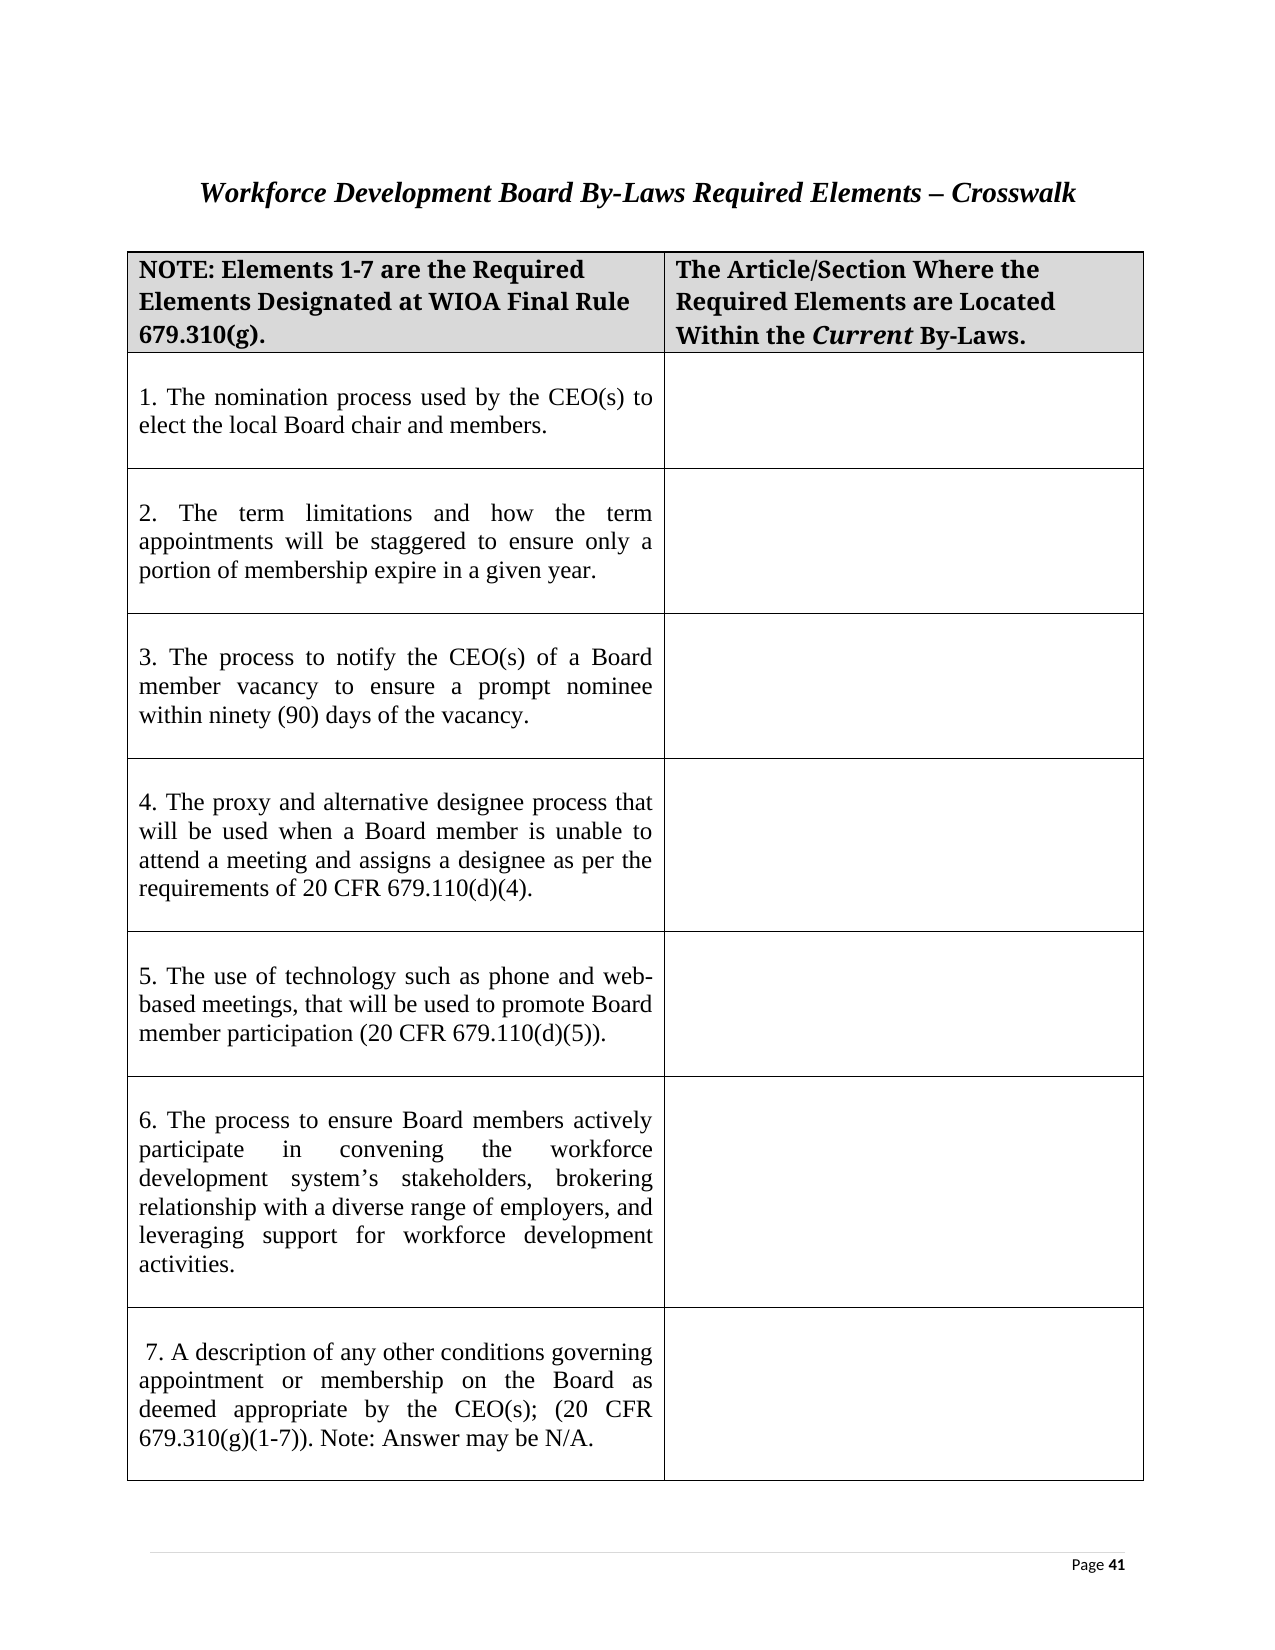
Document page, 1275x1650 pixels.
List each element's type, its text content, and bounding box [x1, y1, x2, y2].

table_header The Article/Section Where the Required Elements are Located Within the Current By-Laws. [665, 253, 1143, 352]
table_cell 1. The nomination process used by the CEO(s) to elect the local Board chair and members. [128, 353, 664, 468]
table_cell 5. The use of technology such as phone and web-based meetings, that will be used to promote Board member participation (20 CFR 679.110(d)(5)). [128, 932, 664, 1076]
table_cell [665, 1308, 1143, 1480]
table_cell [665, 932, 1143, 1076]
table_cell [665, 614, 1143, 757]
table_cell 7. A description of any other conditions governing appointment or membership on the Board as deemed appropriate by the CEO(s); (20 CFR 679.310(g)(1-7)). Note: Answer may be N/A. [128, 1308, 664, 1480]
table_cell 6. The process to ensure Board members actively participate in convening the workforce development system’s stakeholders, brokering relationship with a diverse range of employers, and leveraging support for workforce development activities. [128, 1077, 664, 1307]
table_cell 3. The process to notify the CEO(s) of a Board member vacancy to ensure a prompt nominee within ninety (90) days of the vacancy. [128, 614, 664, 757]
table_cell 4. The proxy and alternative designee process that will be used when a Board member is unable to attend a meeting and assigns a designee as per the requirements of 20 CFR 679.110(d)(4). [128, 759, 664, 931]
table_cell 2. The term limitations and how the term appointments will be staggered to ensure only a portion of membership expire in a given year. [128, 469, 664, 613]
table_cell [665, 353, 1143, 468]
table_cell [665, 1077, 1143, 1307]
subtitle Workforce Development Board By-Laws Required Elements – Crosswalk [150, 175, 1125, 208]
table_header NOTE: Elements 1-7 are the Required Elements Designated at WIOA Final Rule 679.310(g). [128, 253, 664, 352]
table_cell [665, 469, 1143, 613]
table_cell [665, 759, 1143, 931]
